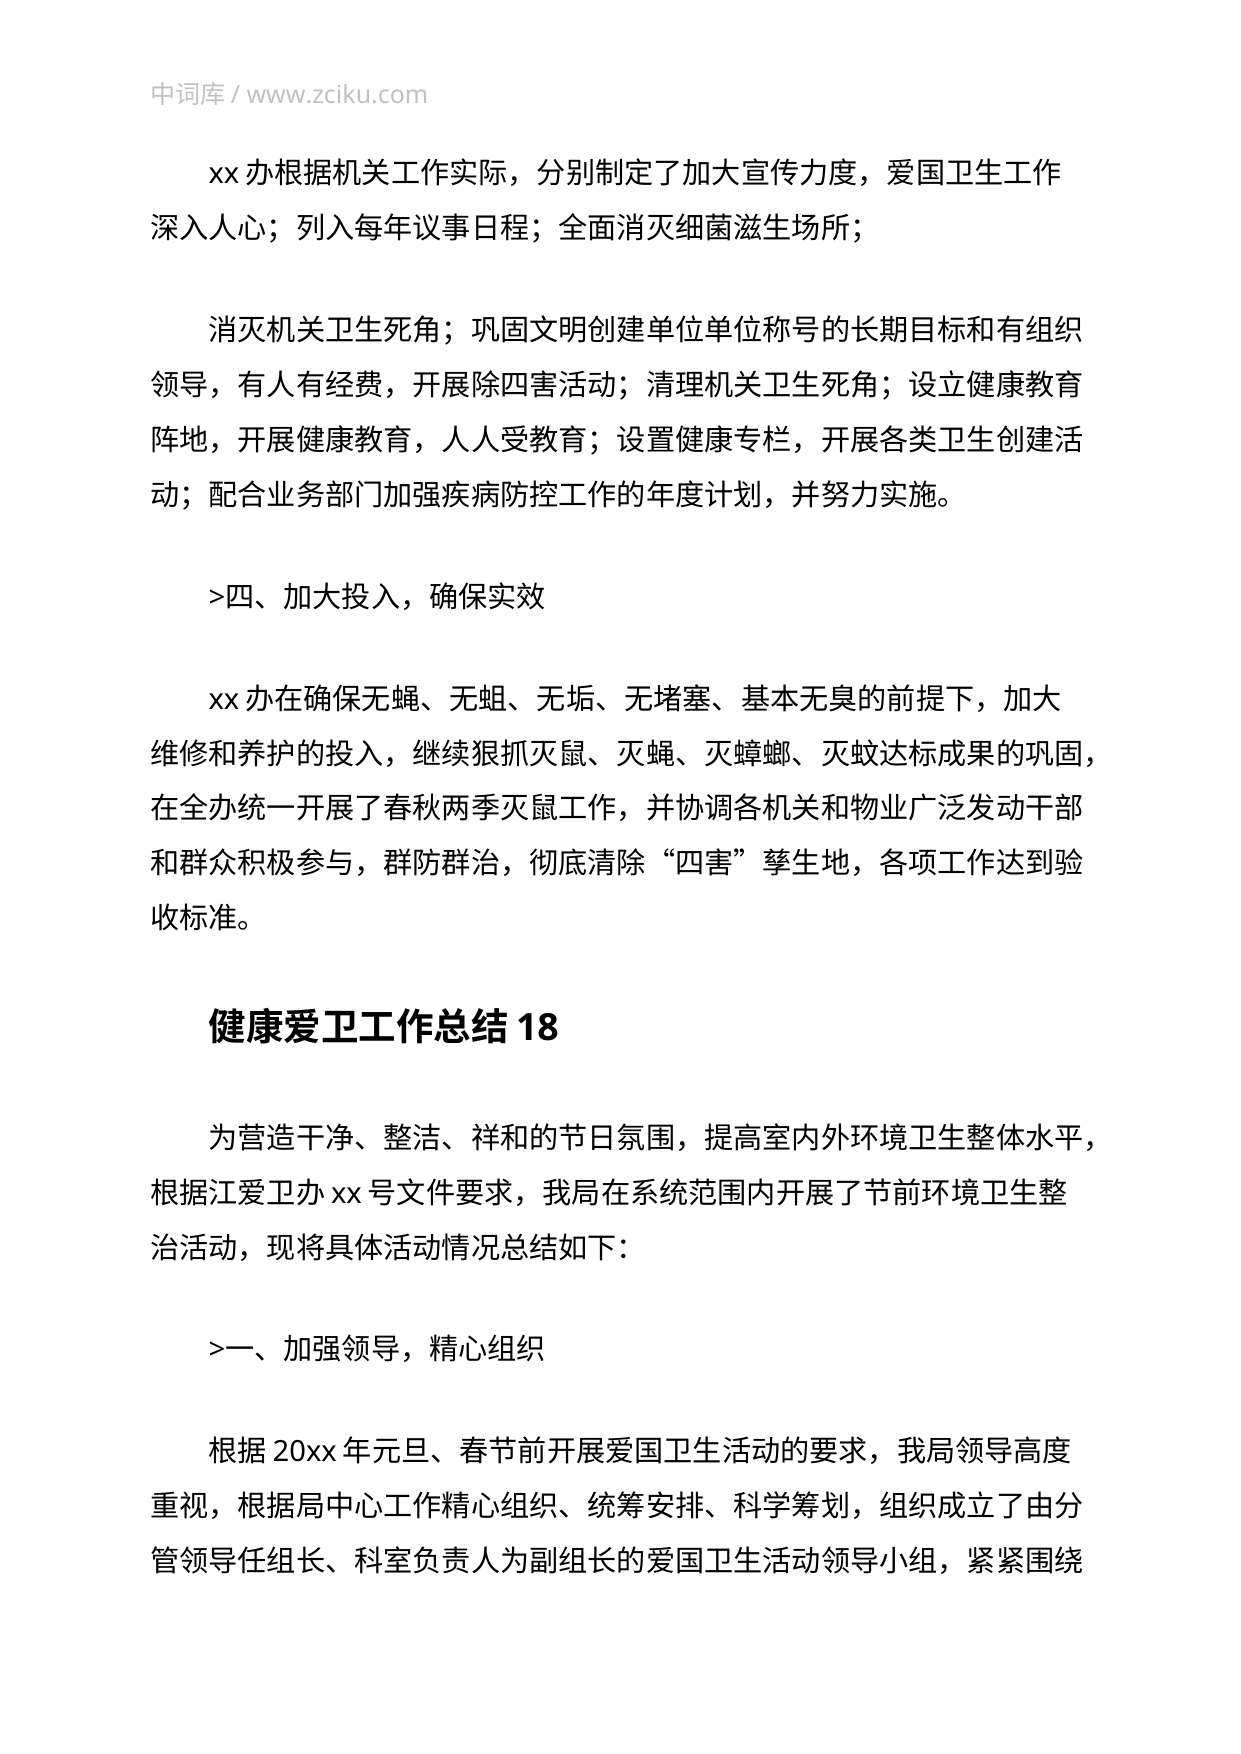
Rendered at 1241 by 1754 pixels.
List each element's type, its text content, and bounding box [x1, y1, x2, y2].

text 消灭机关卫生死角；巩固文明创建单位单位称号的长期目标和有组织领导，有人有经费，开展除四害活动；清理机关卫生死角；设立健康教育阵地，开展健康教育，人人受教育；设置健康专栏，开展各类卫生创建活动；配合业务部门加强疾病防控工作的年度计划，并努力实施。 [150, 307, 1090, 514]
text 健康爱卫工作总结18 [150, 997, 1090, 1051]
text xx办根据机关工作实际，分别制定了加大宣传力度，爱国卫生工作深入人心；列入每年议事日程；全面消灭细菌滋生场所； [150, 150, 1090, 247]
text >四、加大投入，确保实效 [150, 573, 1090, 616]
text xx办在确保无蝇、无蛆、无垢、无堵塞、基本无臭的前提下，加大维修和养护的投入，继续狠抓灭鼠、灭蝇、灭蟑螂、灭蚊达标成果的巩固，在全办统一开展了春秋两季灭鼠工作，并协调各机关和物业广泛发动干部和群众积极参与，群防群治，彻底清除“四害”孳生地，各项工作达到验收标准。 [150, 675, 1090, 937]
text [150, 1428, 1090, 1580]
text >一、加强领导，精心组织 [150, 1326, 1090, 1368]
text 为营造干净、整洁、祥和的节日氛围，提高室内外环境卫生整体水平，根据江爱卫办xx号文件要求，我局在系统范围内开展了节前环境卫生整治活动，现将具体活动情况总结如下： [150, 1114, 1090, 1266]
